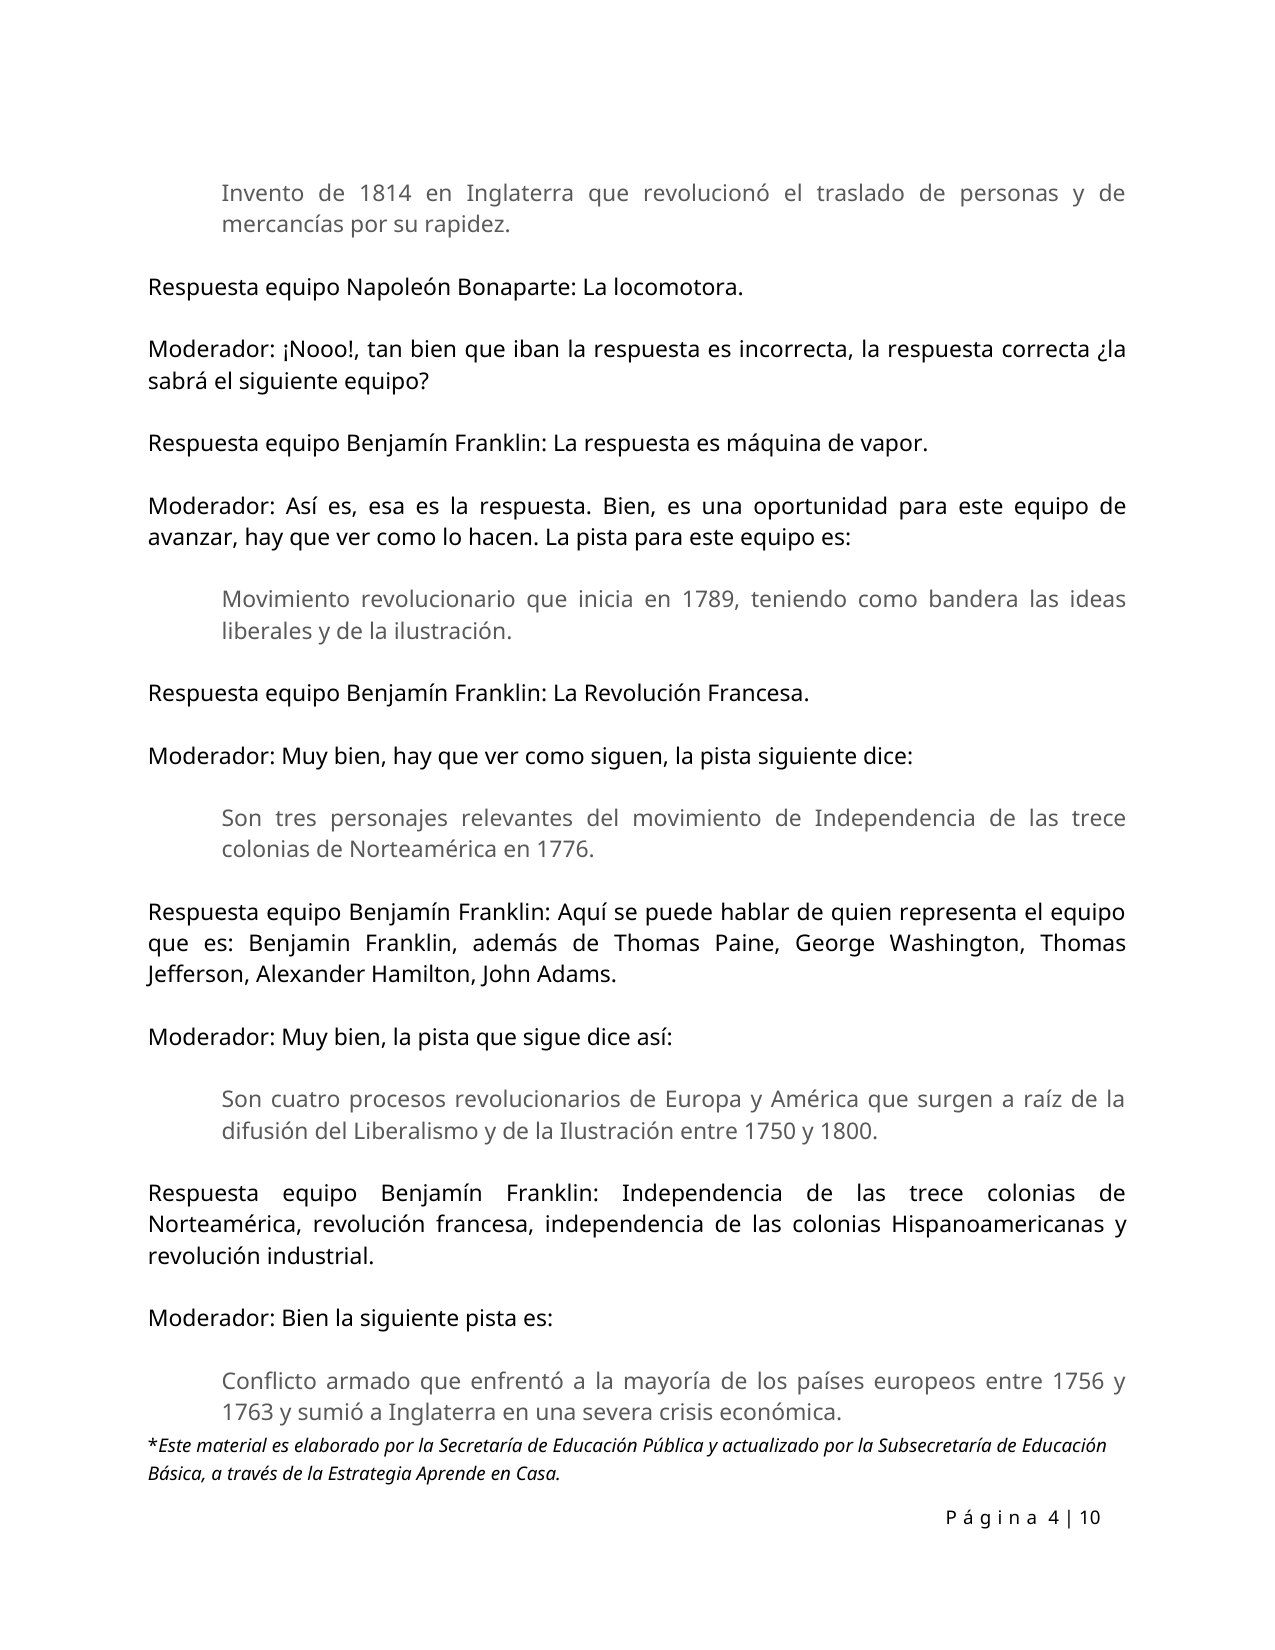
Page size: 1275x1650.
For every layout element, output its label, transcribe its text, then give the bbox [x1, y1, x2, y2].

text Moderador: ¡Nooo!, tan bien que iban la respuesta es incorrecta, la respuesta correcta ¿la sabrá el siguiente equipo? [148, 333, 1127, 396]
text Movimiento revolucionario que inicia en 1789, teniendo como bandera las ideas liberales y de la ilustración. [221, 583, 1127, 646]
text Moderador: Así es, esa es la respuesta. Bien, es una oportunidad para este equipo de avanzar, hay que ver como lo hacen. La pista para este equipo es: [148, 490, 1127, 552]
text Conflicto armado que enfrentó a la mayoría de los países europeos entre 1756 y 1763 y sumió a Inglaterra en una severa crisis económica. [221, 1365, 1127, 1427]
text Moderador: Bien la siguiente pista es: [148, 1302, 1127, 1333]
text Respuesta equipo Benjamín Franklin: La respuesta es máquina de vapor. [148, 427, 1127, 458]
text Invento de 1814 en Inglaterra que revolucionó el traslado de personas y de mercancías por su rapidez. [221, 177, 1127, 240]
text Respuesta equipo Napoleón Bonaparte: La locomotora. [148, 271, 1127, 302]
text Respuesta equipo Benjamín Franklin: La Revolución Francesa. [148, 677, 1127, 708]
text Respuesta equipo Benjamín Franklin: Independencia de las trece colonias de Norteamérica, revolución francesa, independencia de las colonias Hispanoamericanas y revolución industrial. [148, 1177, 1127, 1271]
text Son tres personajes relevantes del movimiento de Independencia de las trece colonias de Norteamérica en 1776. [221, 802, 1127, 865]
text Moderador: Muy bien, la pista que sigue dice así: [148, 1021, 1127, 1052]
text Son cuatro procesos revolucionarios de Europa y América que surgen a raíz de la difusión del Liberalismo y de la Ilustración entre 1750 y 1800. [221, 1083, 1127, 1146]
text Moderador: Muy bien, hay que ver como siguen, la pista siguiente dice: [148, 740, 1127, 771]
text Respuesta equipo Benjamín Franklin: Aquí se puede hablar de quien representa el equipo que es: Benjamin Franklin, además de Thomas Paine, George Washington, Thomas Jefferson, Alexander Hamilton, John Adams. [148, 896, 1127, 990]
